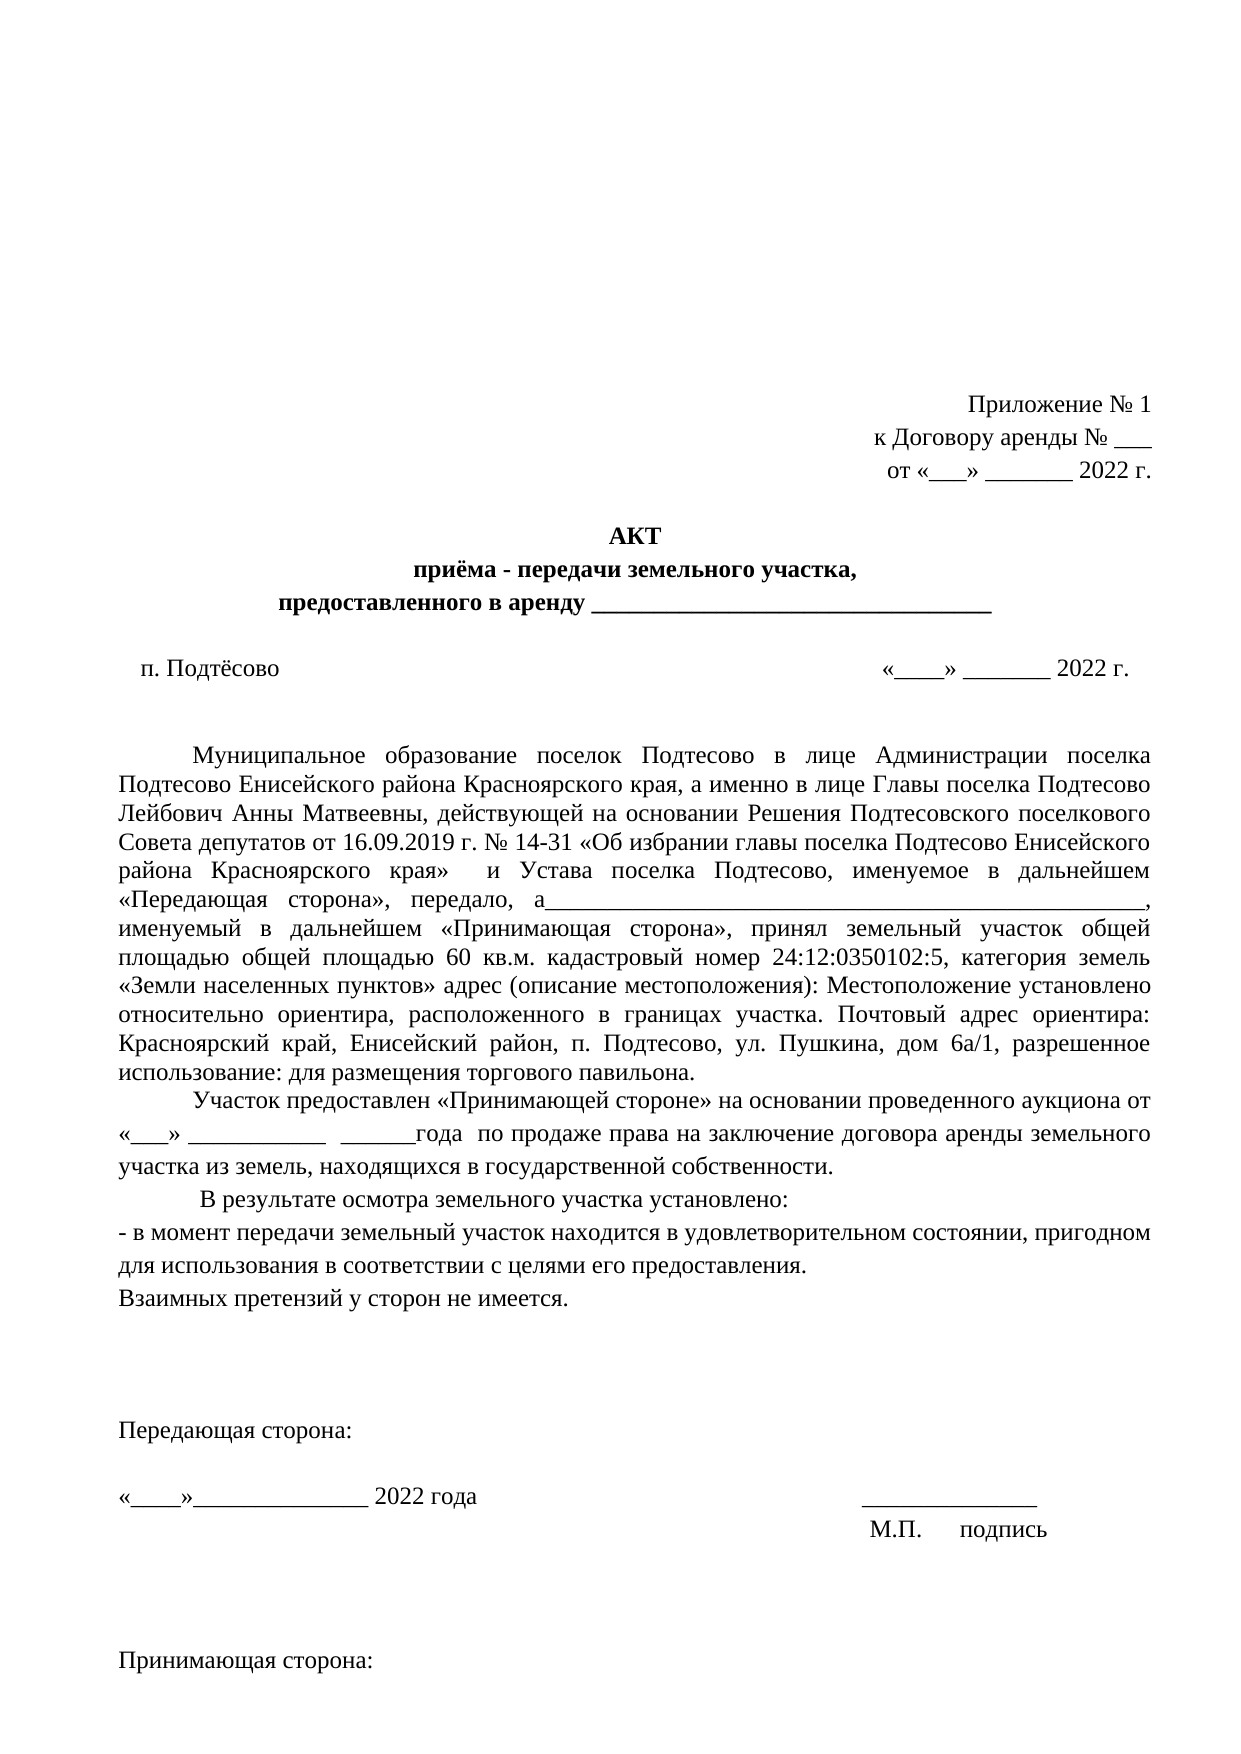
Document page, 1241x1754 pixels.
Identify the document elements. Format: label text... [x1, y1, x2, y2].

text В результате осмотра земельного участка установлено: [118, 1184, 1152, 1213]
text к Договору аренды № ___ [118, 422, 1152, 451]
text «____»______________ 2022 года ______________ М.П. подпись [118, 1481, 1152, 1543]
text АКТ [118, 521, 1152, 550]
text - в момент передачи земельный участок находится в удовлетворительном состоянии, пригодном для использования в соответствии с целями его предоставления. [118, 1217, 1152, 1279]
text п. Подтёсово «____» _______ 2022 г. [118, 653, 1152, 682]
text Участок предоставлен «Принимающей стороне» на основании проведенного аукциона от «___» ___________ ______года по продаже права на заключение договора аренды земельного участка из земель, находящихся в государственной собственности. [118, 1085, 1152, 1180]
text Приложение № 1 [118, 389, 1152, 418]
text Передающая сторона: [118, 1416, 1152, 1444]
text Взаимных претензий у сторон не имеется. [118, 1283, 1152, 1312]
text Муниципальное образование поселок Подтесово в лице Администрации поселка Подтесово Енисейского района Красноярского края, а именно в лице Главы поселка Подтесово Лейбович Анны Матвеевны, действующей на основании Решения Подтесовского поселкового Совета депутатов от 16.09.2019 г. № 14-31 «Об избрании главы поселка Подтесово Енисейского района Красноярского края» и Устава поселка Подтесово, именуемое в дальнейшем «Передающая сторона», передало, а________________________________________________, именуемый в дальнейшем «Принимающая сторона», принял земельный участок общей площадью общей площадью 60 кв.м. кадастровый номер 24:12:0350102:5, категория земель «Земли населенных пунктов» адрес (описание местоположения): Местоположение установлено относительно ориентира, расположенного в границах участка. Почтовый адрес ориентира: Красноярский край, Енисейский район, п. Подтесово, ул. Пушкина, дом 6а/1, разрешенное использование: для размещения торгового павильона. [118, 740, 1152, 1085]
text от «___» _______ 2022 г. [118, 455, 1152, 484]
text Принимающая сторона: [118, 1645, 1152, 1674]
text предоставленного в аренду ________________________________ [118, 587, 1152, 616]
text приёма - передачи земельного участка, [118, 554, 1152, 583]
